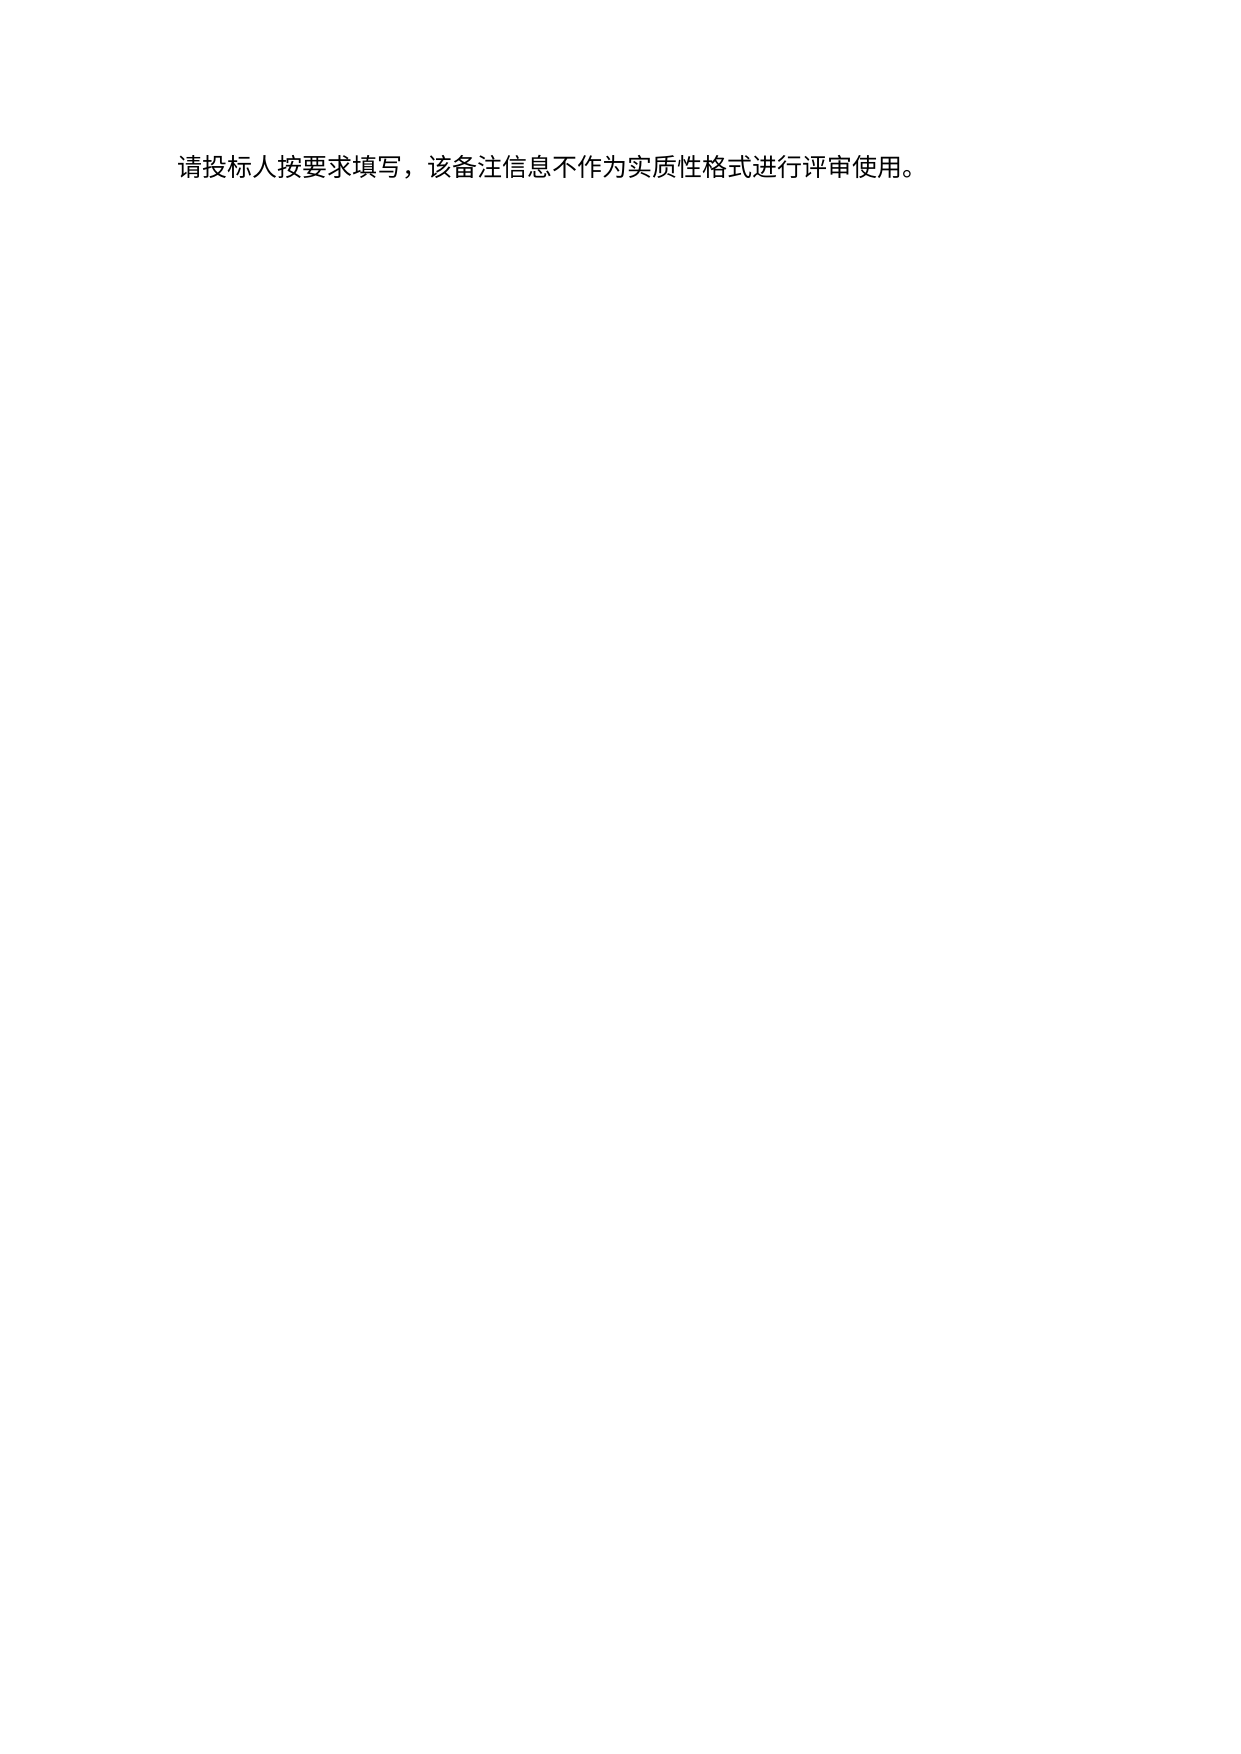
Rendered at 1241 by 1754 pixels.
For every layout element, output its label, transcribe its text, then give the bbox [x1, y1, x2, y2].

text 请投标人按要求填写，该备注信息不作为实质性格式进行评审使用。 [177, 148, 1122, 184]
